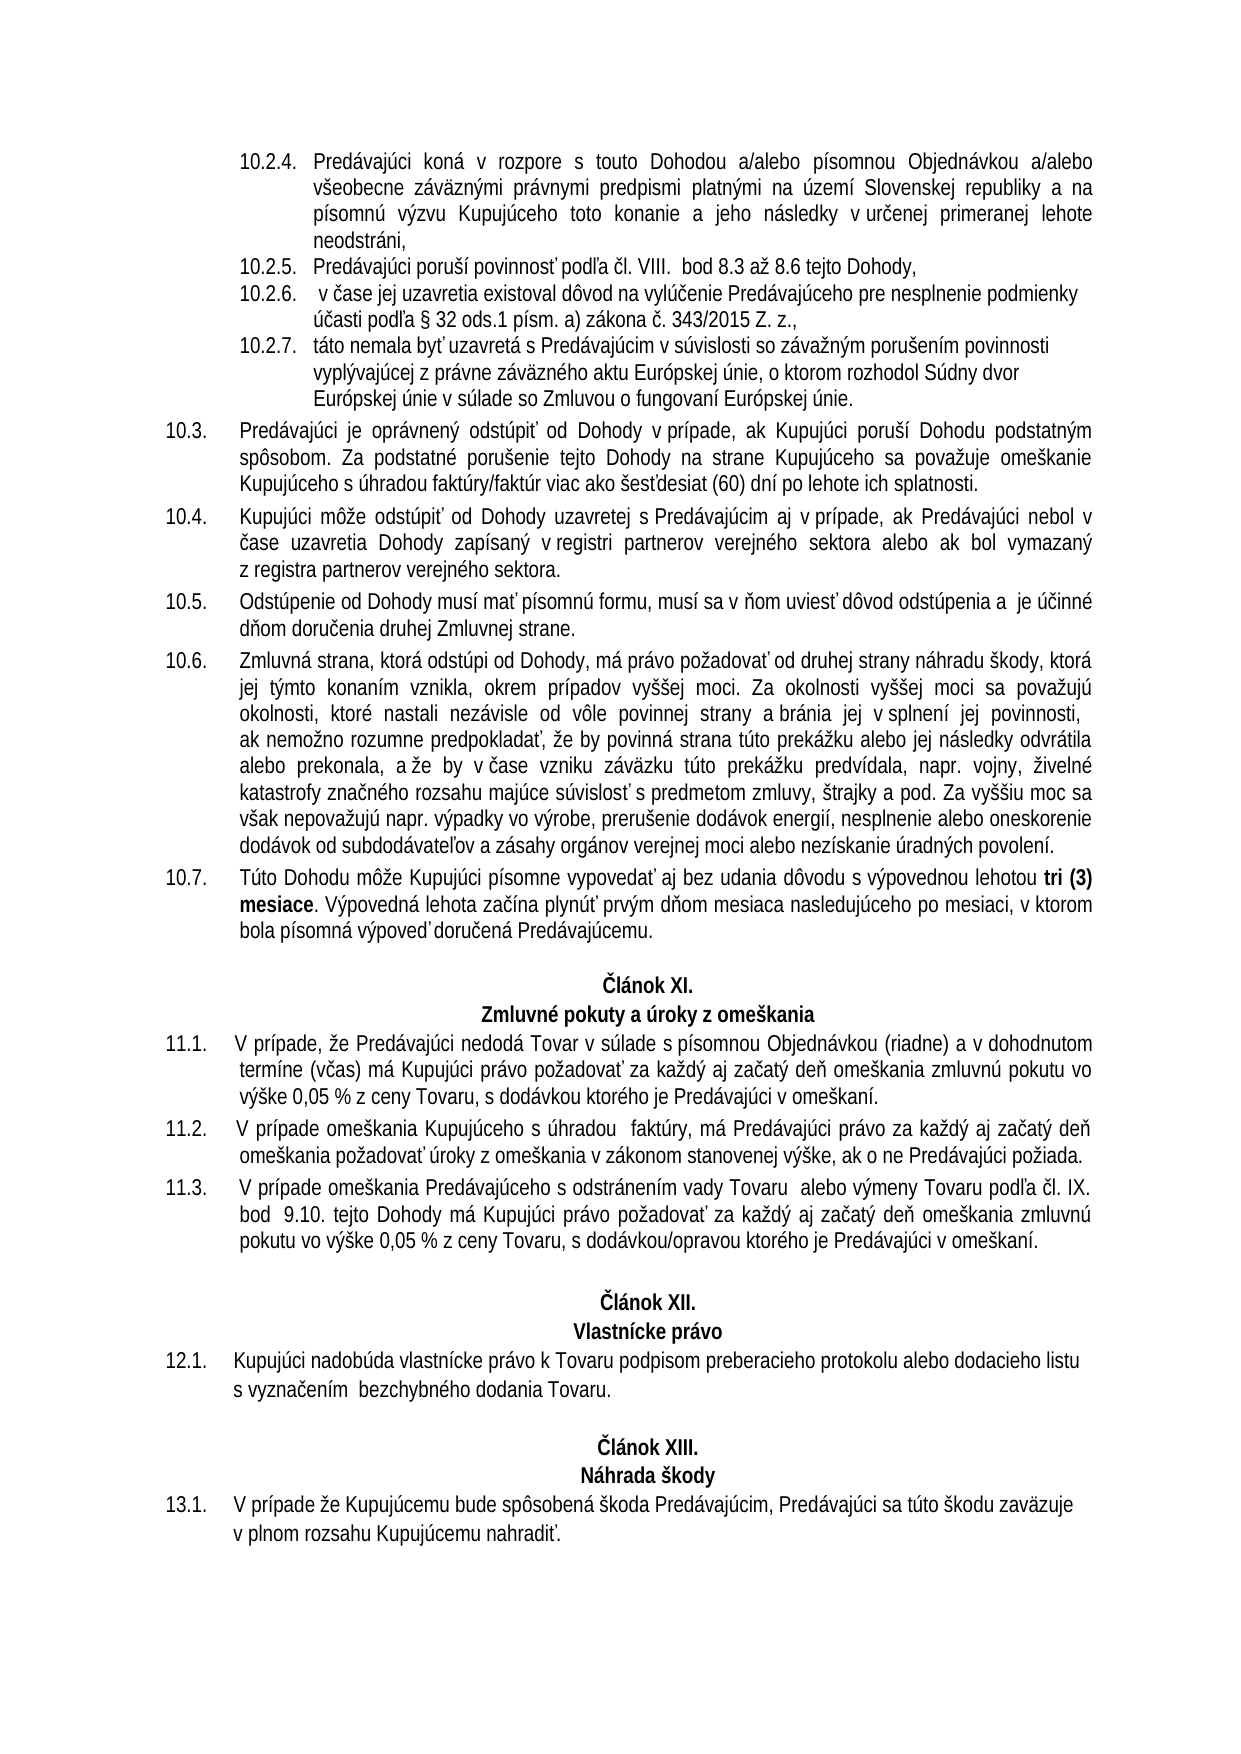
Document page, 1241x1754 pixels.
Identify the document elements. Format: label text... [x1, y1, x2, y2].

text Článok XII. [203, 1289, 1092, 1315]
list Zmluvná strana, ktorá odstúpi od Dohody, má právo požadovať od druhej strany náhradu škody, ktorá jej týmto konaním vznikla, okrem prípadov vyššej moci. Za okolnosti vyššej moci sa považujú okolnosti, ktoré nastali nezávisle od vôle povinnej strany a bránia jej v splnení jej povinnosti, ak nemožno rozumne predpokladať, že by povinná strana túto prekážku alebo jej následky odvrátila alebo prekonala, a že by v čase vzniku záväzku túto prekážku predvídala, napr. vojny, živelné katastrofy značného rozsahu majúce súvislosť s predmetom zmluvy, štrajky a pod. Za vyššiu moc sa však nepovažujú napr. výpadky vo výrobe, prerušenie dodávok energií, nesplnenie alebo oneskorenie dodávok od subdodávateľov a zásahy orgánov verejnej moci alebo nezískanie úradných povolení. [165, 647, 1092, 858]
text Zmluvné pokuty a úroky z omeškania [203, 1001, 1092, 1027]
text 13.1. V prípade že Kupujúcemu bude spôsobená škoda Predávajúcim, Predávajúci sa túto škodu zaväzuje [165, 1491, 1092, 1518]
text v plnom rozsahu Kupujúcemu nahradiť. [165, 1520, 1092, 1547]
list Kupujúci môže odstúpiť od Dohody uzavretej s Predávajúcim aj v prípade, ak Predávajúci nebol v čase uzavretia Dohody zapísaný v registri partnerov verejného sektora alebo ak bol vymazaný z registra partnerov verejného sektora. [165, 503, 1092, 582]
list Predávajúci koná v rozpore s touto Dohodou a/alebo písomnou Objednávkou a/alebo všeobecne záväznými právnymi predpismi platnými na území Slovenskej republiky a na písomnú výzvu Kupujúceho toto konanie a jeho následky v určenej primeranej lehote neodstráni, [239, 148, 1092, 253]
text 11.3. V prípade omeškania Predávajúceho s odstránením vady Tovaru alebo výmeny Tovaru podľa čl. IX. bod 9.10. tejto Dohody má Kupujúci právo požadovať za každý aj začatý deň omeškania zmluvnú pokutu vo výške 0,05 % z ceny Tovaru, s dodávkou/opravou ktorého je Predávajúci v omeškaní. [165, 1174, 1092, 1253]
list Odstúpenie od Dohody musí mať písomnú formu, musí sa v ňom uviesť dôvod odstúpenia a je účinné dňom doručenia druhej Zmluvnej strane. [165, 588, 1092, 641]
text 11.2. V prípade omeškania Kupujúceho s úhradou faktúry, má Predávajúci právo za každý aj začatý deň omeškania požadovať úroky z omeškania v zákonom stanovenej výške, ak o ne Predávajúci požiada. [165, 1115, 1092, 1168]
list táto nemala byť uzavretá s Predávajúcim v súvislosti so závažným porušením povinnosti vyplývajúcej z právne záväzného aktu Európskej únie, o ktorom rozhodol Súdny dvor Európskej únie v súlade so Zmluvou o fungovaní Európskej únie. [239, 332, 1092, 411]
text Náhrada škody [203, 1462, 1092, 1489]
text 11.1. V prípade, že Predávajúci nedodá Tovar v súlade s písomnou Objednávkou (riadne) a v dohodnutom termíne (včas) má Kupujúci právo požadovať za každý aj začatý deň omeškania zmluvnú pokutu vo výške 0,05 % z ceny Tovaru, s dodávkou ktorého je Predávajúci v omeškaní. [165, 1030, 1092, 1109]
list Predávajúci poruší povinnosť podľa čl. VIII. bod 8.3 až 8.6 tejto Dohody, [239, 253, 1092, 279]
text 12.1. Kupujúci nadobúda vlastnícke právo k Tovaru podpisom preberacieho protokolu alebo dodacieho listu [165, 1347, 1092, 1373]
list Túto Dohodu môže Kupujúci písomne vypovedať aj bez udania dôvodu s výpovednou lehotou tri (3) mesiace. Výpovedná lehota začína plynúť prvým dňom mesiaca nasledujúceho po mesiaci, v ktorom bola písomná výpoveď doručená Predávajúcemu. [165, 864, 1092, 943]
text Vlastnícke právo [203, 1318, 1092, 1344]
text s vyznačením bezchybného dodania Tovaru. [165, 1376, 1092, 1402]
list Predávajúci je oprávnený odstúpiť od Dohody v prípade, ak Kupujúci poruší Dohodu podstatným spôsobom. Za podstatné porušenie tejto Dohody na strane Kupujúceho sa považuje omeškanie Kupujúceho s úhradou faktúry/faktúr viac ako šesťdesiat (60) dní po lehote ich splatnosti. [165, 417, 1092, 497]
text Článok XIII. [203, 1433, 1092, 1460]
text Článok XI. [203, 972, 1092, 998]
list v čase jej uzavretia existoval dôvod na vylúčenie Predávajúceho pre nesplnenie podmienky účasti podľa § 32 ods.1 písm. a) zákona č. 343/2015 Z. z., [239, 279, 1092, 332]
